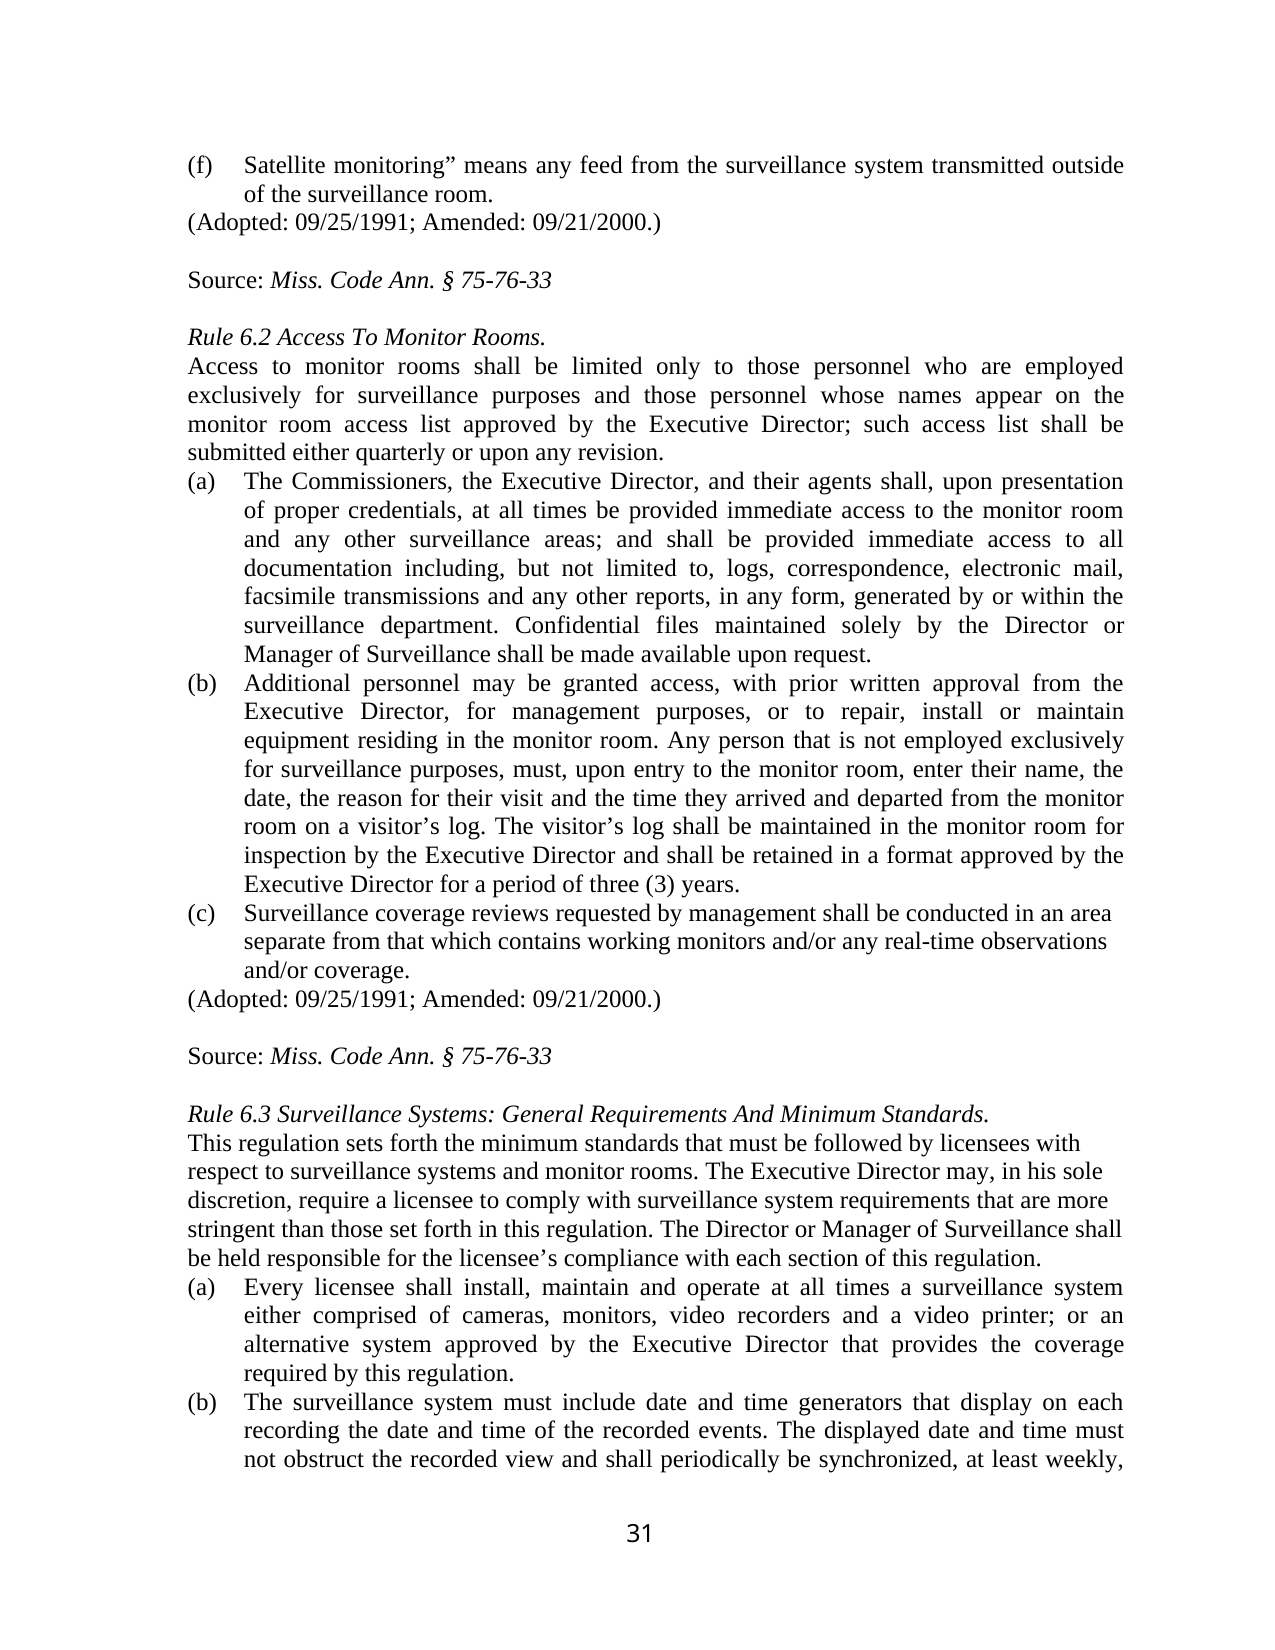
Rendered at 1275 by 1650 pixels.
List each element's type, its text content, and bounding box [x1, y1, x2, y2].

text Rule 6.3 Surveillance Systems: General Requirements And Minimum Standards. [187, 1099, 1125, 1128]
list Surveillance coverage reviews requested by management shall be conducted in an area separate from that which contains working monitors and/or any real-time observations and/or coverage. [187, 898, 1113, 984]
text This regulation sets forth the minimum standards that must be followed by licensees with respect to surveillance systems and monitor rooms. The Executive Director may, in his sole discretion, require a licensee to comply with surveillance system requirements that are more stringent than those set forth in this regulation. The Director or Manager of Surveillance shall be held responsible for the licensee’s compliance with each section of this regulation. [187, 1128, 1125, 1271]
text (Adopted: 09/25/1991; Amended: 09/21/2000.) [187, 984, 1125, 1013]
text Rule 6.2 Access To Monitor Rooms. [187, 322, 1125, 351]
list Satellite monitoring” means any feed from the surveillance system transmitted outside of the surveillance room. [187, 150, 1125, 207]
list Additional personnel may be granted access, with prior written approval from the Executive Director, for management purposes, or to repair, install or maintain equipment residing in the monitor room. Any person that is not employed exclusively for surveillance purposes, must, upon entry to the monitor room, enter their name, the date, the reason for their visit and the time they arrived and departed from the monitor room on a visitor’s log. The visitor’s log shall be maintained in the monitor room for inspection by the Executive Director and shall be retained in a format approved by the Executive Director for a period of three (3) years. [187, 668, 1125, 898]
text (Adopted: 09/25/1991; Amended: 09/21/2000.) [187, 207, 1125, 236]
list Every licensee shall install, maintain and operate at all times a surveillance system either comprised of cameras, monitors, video recorders and a video printer; or an alternative system approved by the Executive Director that provides the coverage required by this regulation. [187, 1272, 1125, 1387]
text Source: Miss. Code Ann. § 75-76-33 [187, 265, 1125, 294]
text Source: Miss. Code Ann. § 75-76-33 [187, 1041, 1125, 1070]
list The Commissioners, the Executive Director, and their agents shall, upon presentation of proper credentials, at all times be provided immediate access to the monitor room and any other surveillance areas; and shall be provided immediate access to all documentation including, but not limited to, logs, correspondence, electronic mail, facsimile transmissions and any other reports, in any form, generated by or within the surveillance department. Confidential files maintained solely by the Director or Manager of Surveillance shall be made available upon request. [187, 466, 1125, 668]
text Access to monitor rooms shall be limited only to those personnel who are employed exclusively for surveillance purposes and those personnel whose names appear on the monitor room access list approved by the Executive Director; such access list shall be submitted either quarterly or upon any revision. [187, 351, 1125, 466]
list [187, 1387, 1125, 1473]
